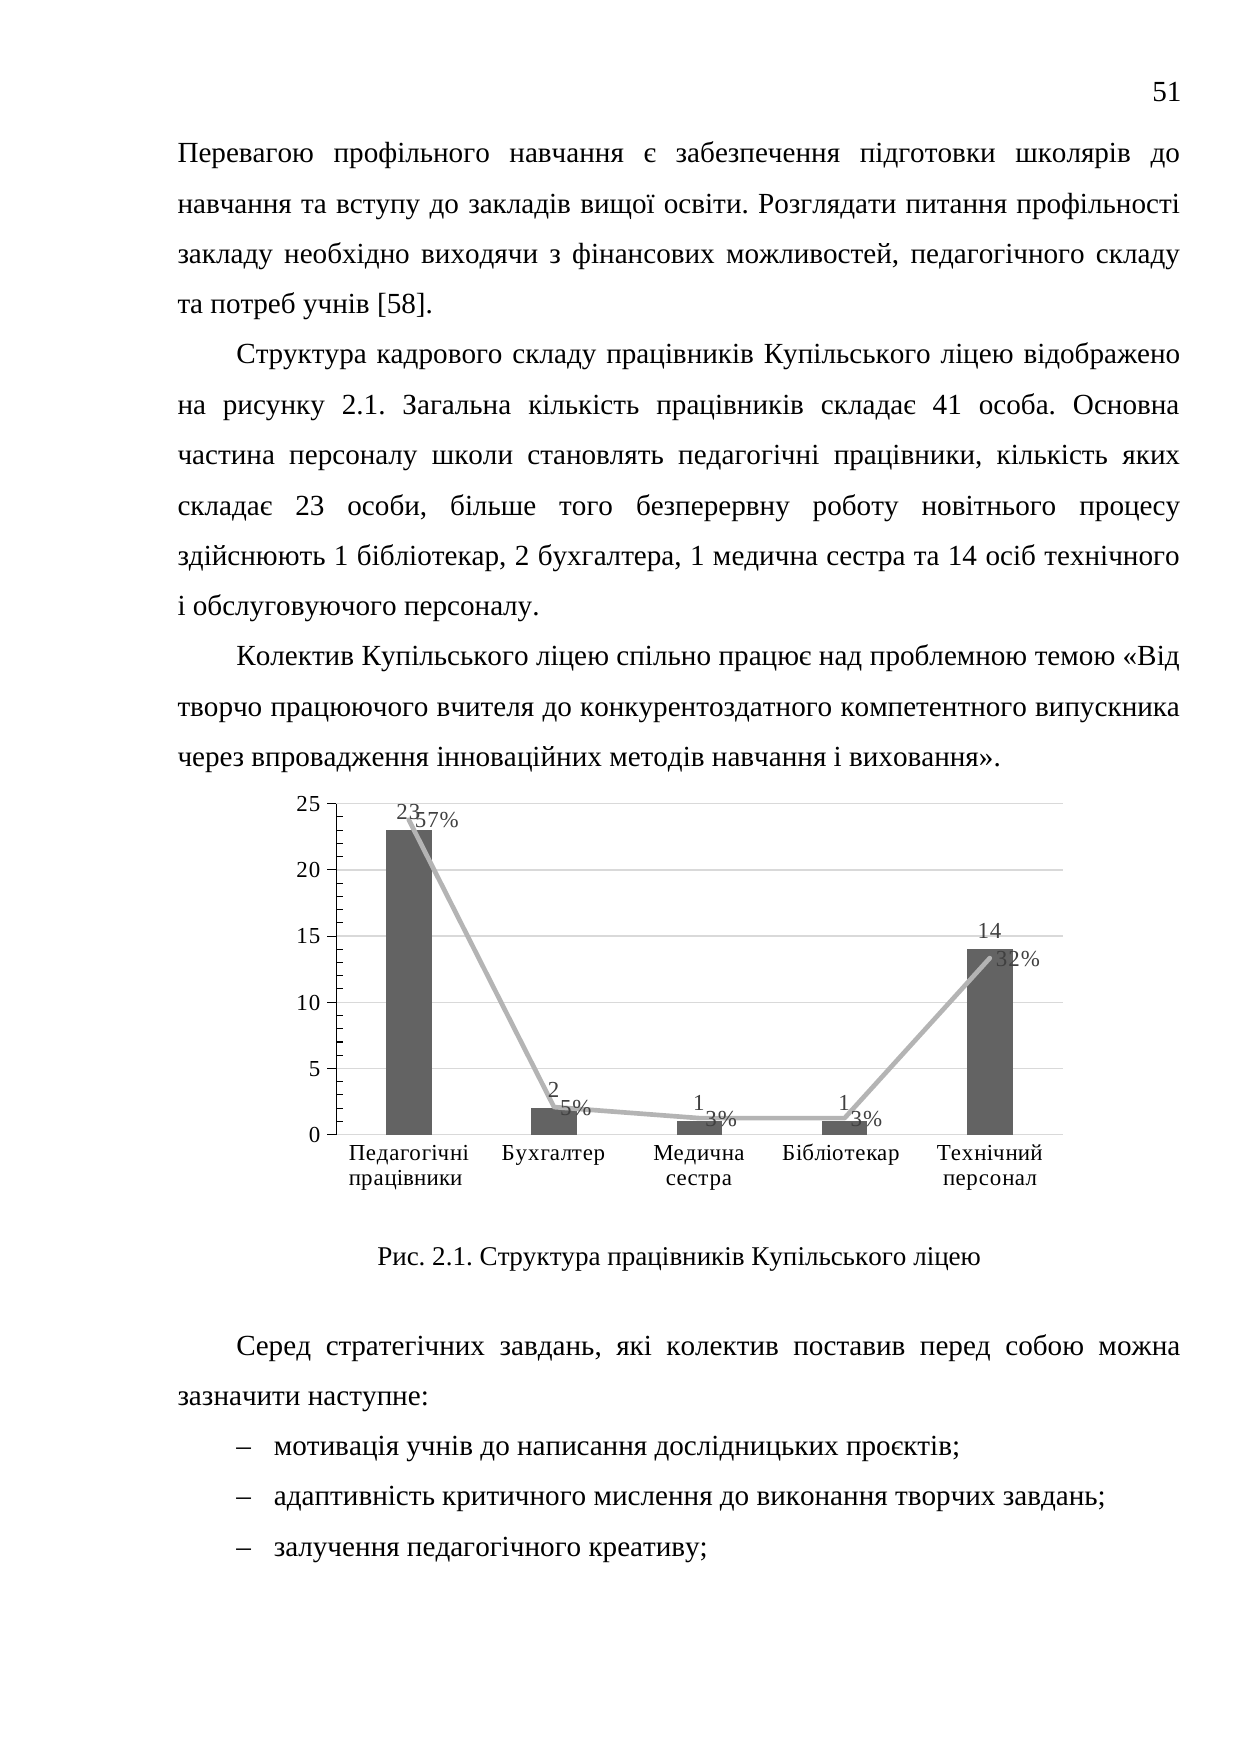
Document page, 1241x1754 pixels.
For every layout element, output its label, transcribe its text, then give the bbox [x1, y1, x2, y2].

text Серед стратегічних завдань, які колектив поставив перед собою можна зазначити наступне: [177, 1328, 1181, 1411]
text Рис. 2.1. Структура працівників Купільського ліцею [177, 1241, 1181, 1314]
list адаптивність критичного мислення до виконання творчих завдань; [236, 1478, 1181, 1512]
list мотивація учнів до написання дослідницьких проєктів; [236, 1428, 1181, 1462]
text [177, 135, 1181, 320]
list залучення педагогічного креативу; [236, 1529, 1181, 1562]
text Структура кадрового складу працівників Купільського ліцею відображено на рисунку 2.1. Загальна кількість працівників складає 41 особа. Основна частина персоналу школи становлять педагогічні працівники, кількість яких складає 23 особи, більше того безперервну роботу новітнього процесу здійснюють 1 бібліотекар, 2 бухгалтера, 1 медична сестра та 14 осіб технічного і обслуговуючого персоналу. [177, 337, 1181, 622]
text Колектив Купільського ліцею спільно працює над проблемною темою «Від творчо працюючого вчителя до конкурентоздатного компетентного випускника через впровадження інноваційних методів навчання і виховання». [177, 638, 1181, 773]
